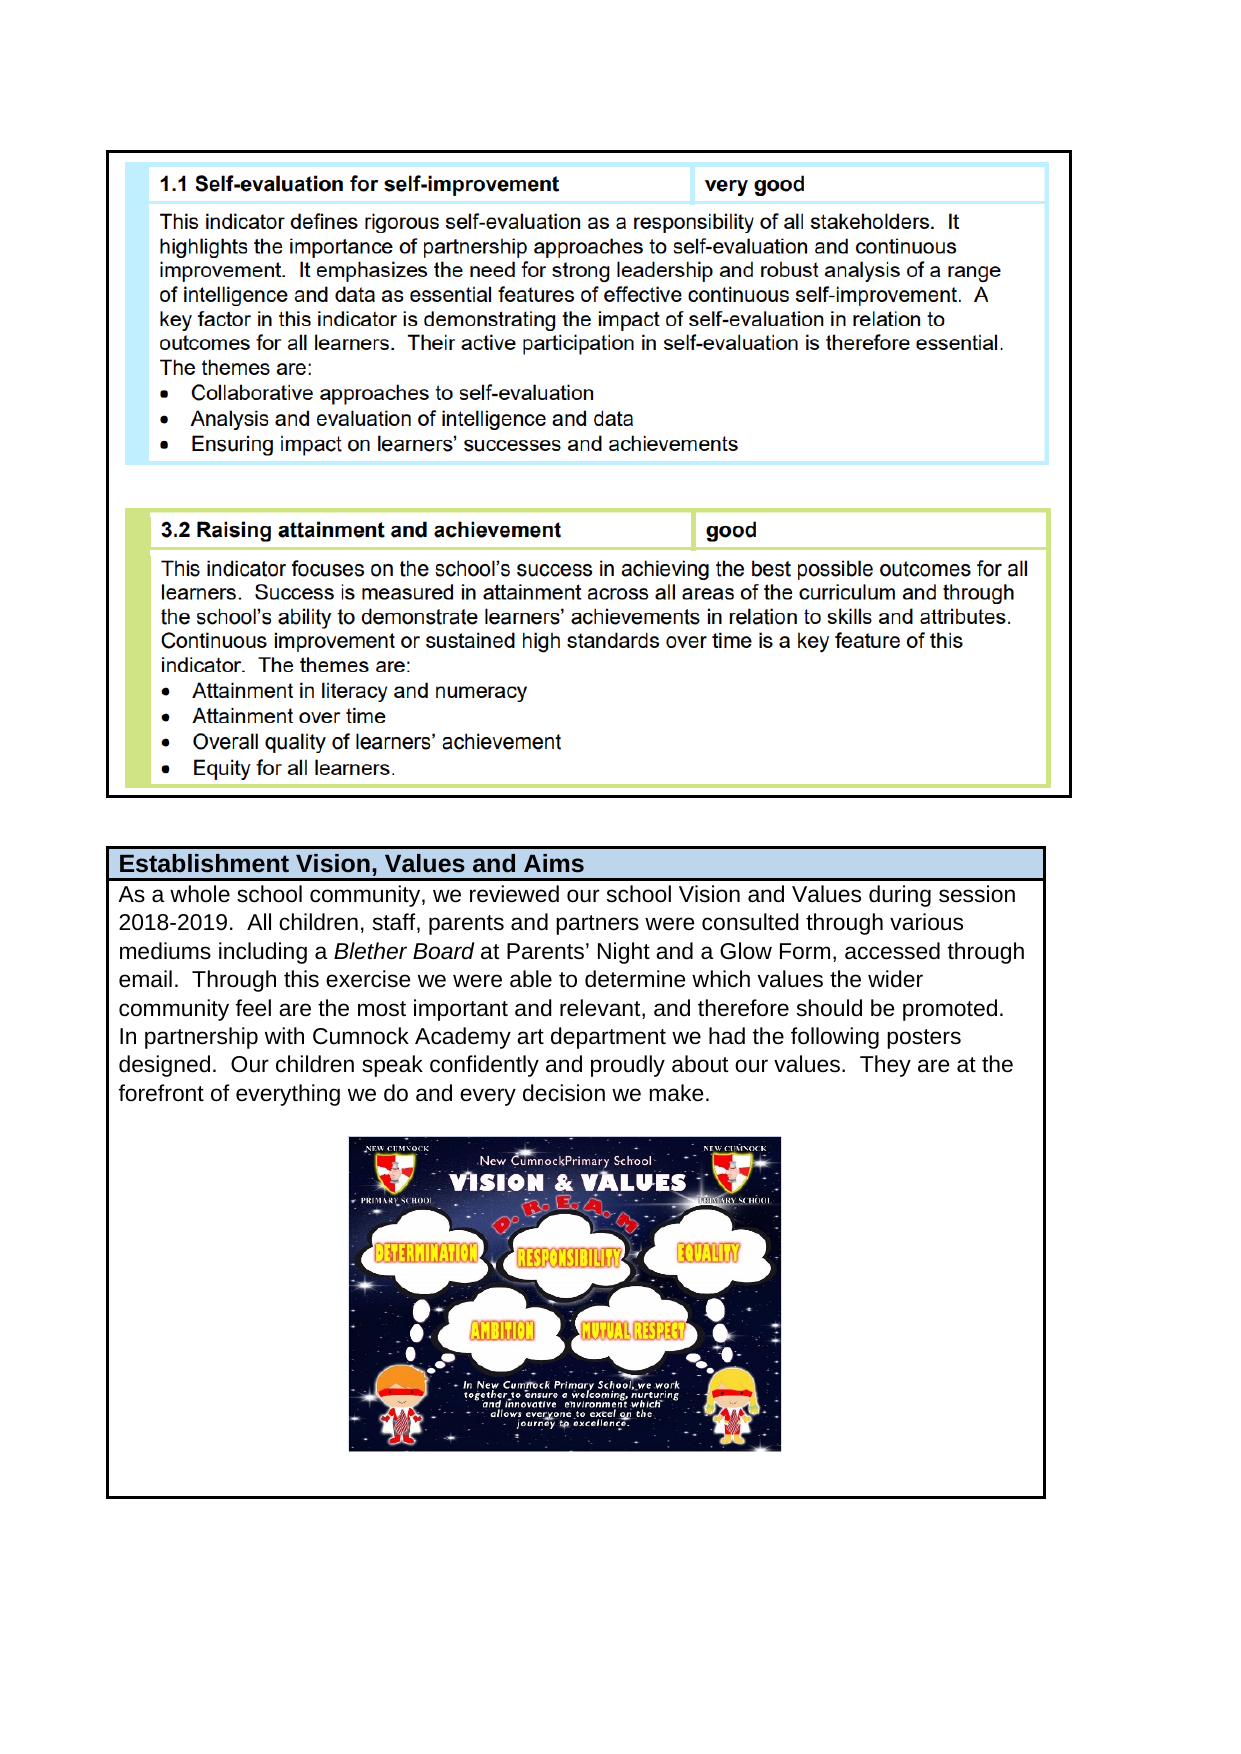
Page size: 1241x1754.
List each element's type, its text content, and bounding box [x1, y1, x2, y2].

picture [118, 505, 1059, 795]
picture [118, 153, 1059, 477]
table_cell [109, 881, 1043, 1496]
picture [347, 1136, 782, 1452]
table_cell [109, 153, 1069, 795]
table_header Establishment Vision, Values and Aims [109, 849, 1043, 878]
